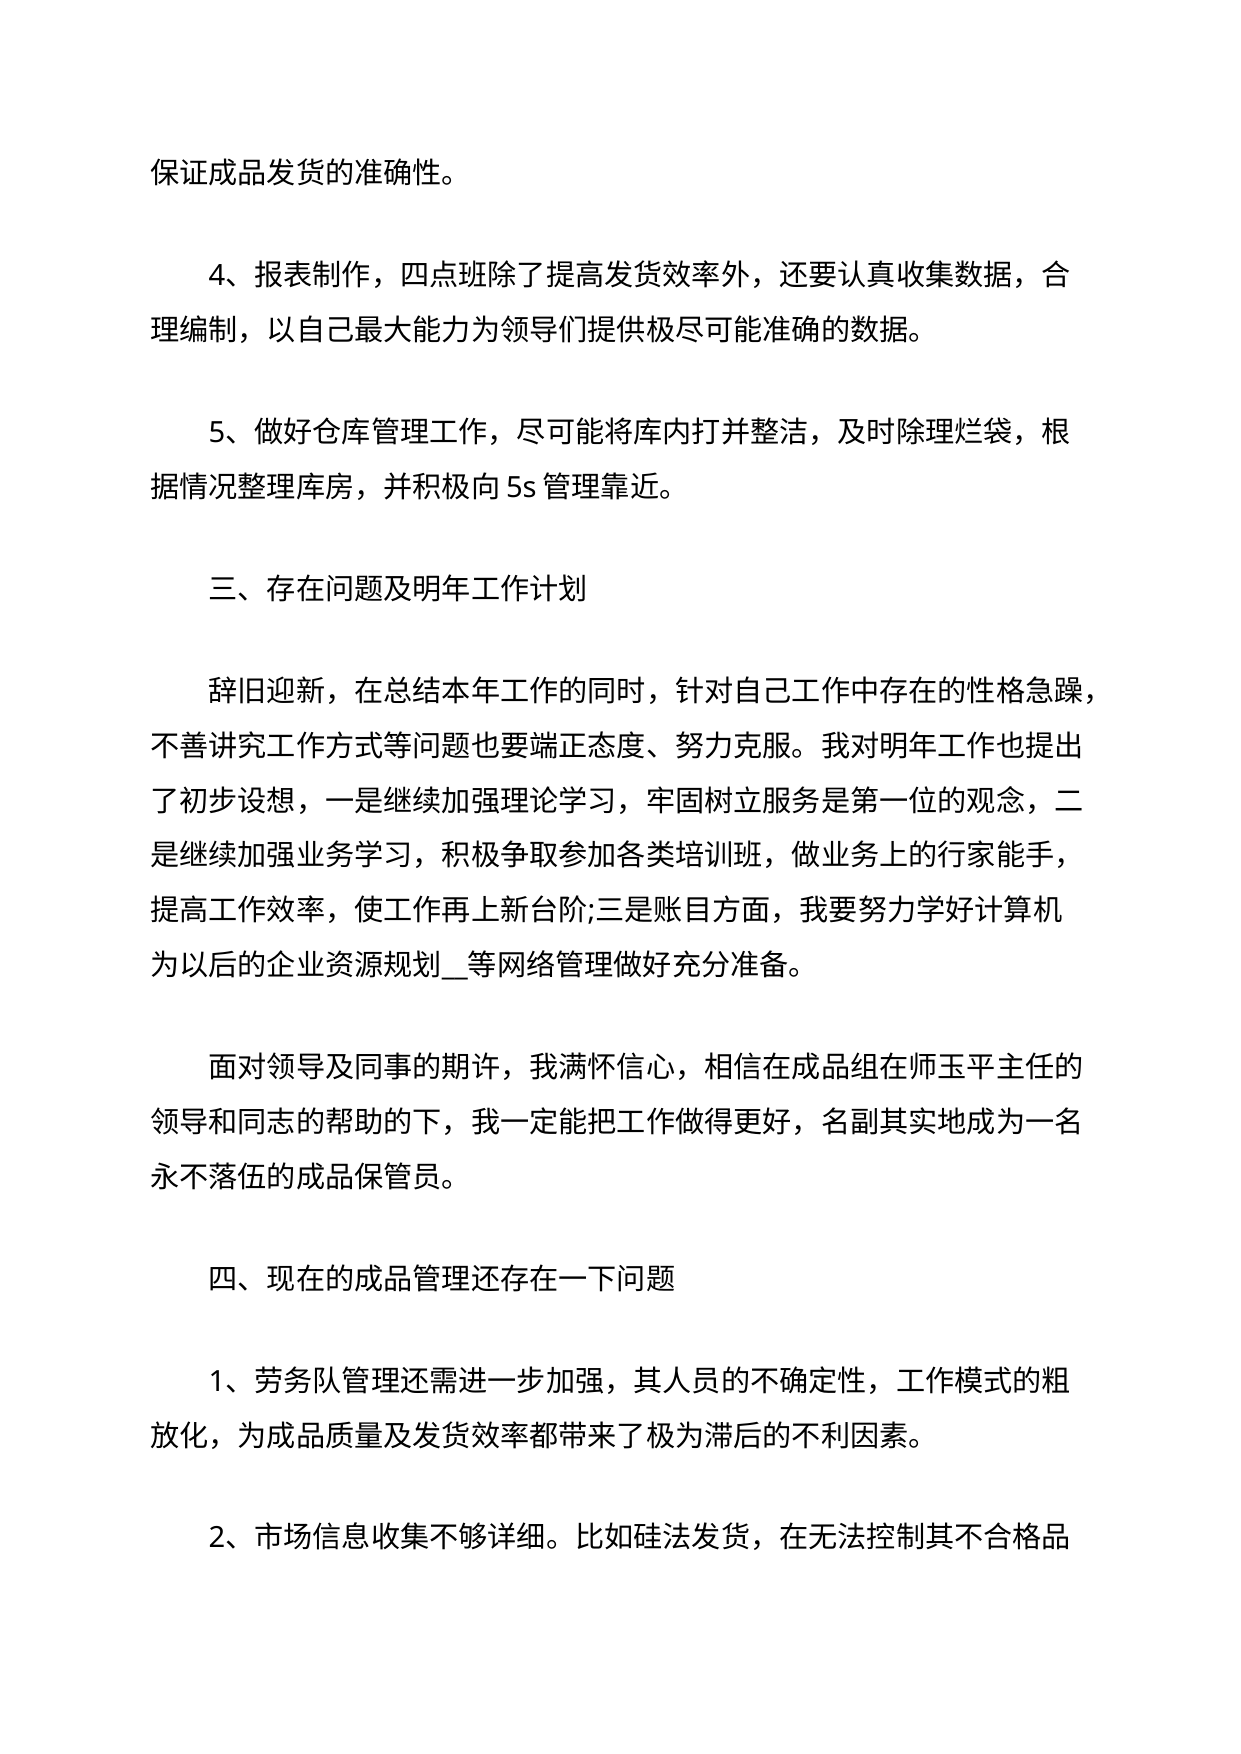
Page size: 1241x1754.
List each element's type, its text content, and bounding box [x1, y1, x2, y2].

text 4、报表制作，四点班除了提高发货效率外，还要认真收集数据，合理编制，以自己最大能力为领导们提供极尽可能准确的数据。 [150, 252, 1090, 349]
text 四、现在的成品管理还存在一下问题 [150, 1255, 1090, 1298]
text 辞旧迎新，在总结本年工作的同时，针对自己工作中存在的性格急躁，不善讲究工作方式等问题也要端正态度、努力克服。我对明年工作也提出了初步设想，一是继续加强理论学习，牢固树立服务是第一位的观念，二是继续加强业务学习，积极争取参加各类培训班，做业务上的行家能手，提高工作效率，使工作再上新台阶;三是账目方面，我要努力学好计算机为以后的企业资源规划__等网络管理做好充分准备。 [150, 667, 1090, 984]
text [150, 150, 1090, 192]
text 1、劳务队管理还需进一步加强，其人员的不确定性，工作模式的粗放化，为成品质量及发货效率都带来了极为滞后的不利因素。 [150, 1357, 1090, 1454]
text 5、做好仓库管理工作，尽可能将库内打并整洁，及时除理烂袋，根据情况整理库房，并积极向5s管理靠近。 [150, 408, 1090, 506]
text 面对领导及同事的期许，我满怀信心，相信在成品组在师玉平主任的领导和同志的帮助的下，我一定能把工作做得更好，名副其实地成为一名永不落伍的成品保管员。 [150, 1044, 1090, 1196]
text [150, 1514, 1090, 1556]
text 三、存在问题及明年工作计划 [150, 566, 1090, 608]
